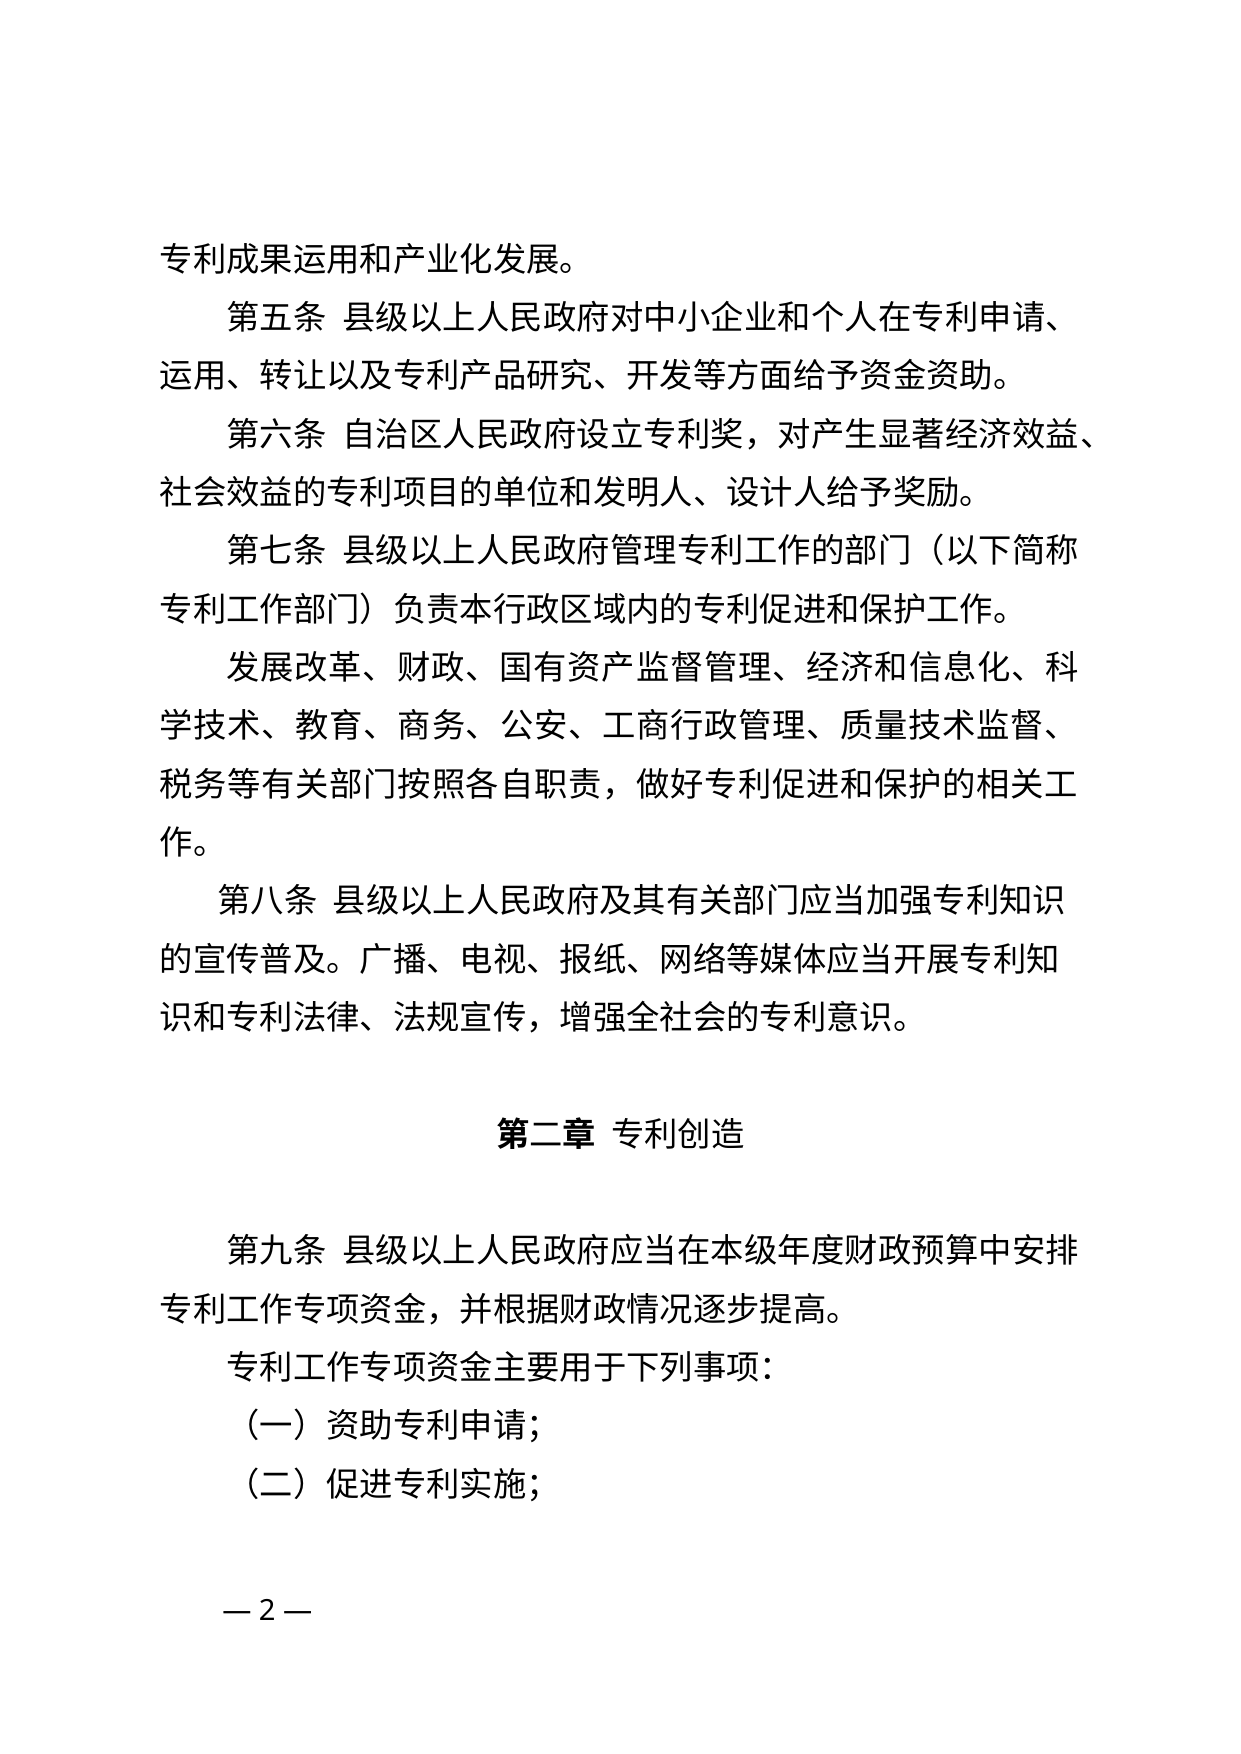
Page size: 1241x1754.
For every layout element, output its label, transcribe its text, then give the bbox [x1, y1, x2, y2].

text 第六条 自治区人民政府设立专利奖，对产生显著经济效益、社会效益的专利项目的单位和发明人、设计人给予奖励。 [159, 399, 1081, 516]
text 第二章 专利创造 [159, 1099, 1081, 1158]
text 第五条 县级以上人民政府对中小企业和个人在专利申请、运用、转让以及专利产品研究、开发等方面给予资金资助。 [159, 283, 1081, 399]
text 第八条 县级以上人民政府及其有关部门应当加强专利知识的宣传普及。广播、电视、报纸、网络等媒体应当开展专利知识和专利法律、法规宣传，增强全社会的专利意识。 [159, 866, 1081, 1041]
text 专利工作专项资金主要用于下列事项： [159, 1333, 1081, 1391]
text 第七条 县级以上人民政府管理专利工作的部门（以下简称专利工作部门）负责本行政区域内的专利促进和保护工作。 [159, 516, 1081, 633]
text （一）资助专利申请； [159, 1391, 1081, 1449]
text （二）促进专利实施； [159, 1449, 1081, 1508]
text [159, 224, 1081, 283]
text 发展改革、财政、国有资产监督管理、经济和信息化、科学技术、教育、商务、公安、工商行政管理、质量技术监督、税务等有关部门按照各自职责，做好专利促进和保护的相关工作。 [159, 633, 1081, 866]
text 第九条 县级以上人民政府应当在本级年度财政预算中安排专利工作专项资金，并根据财政情况逐步提高。 [159, 1216, 1081, 1333]
